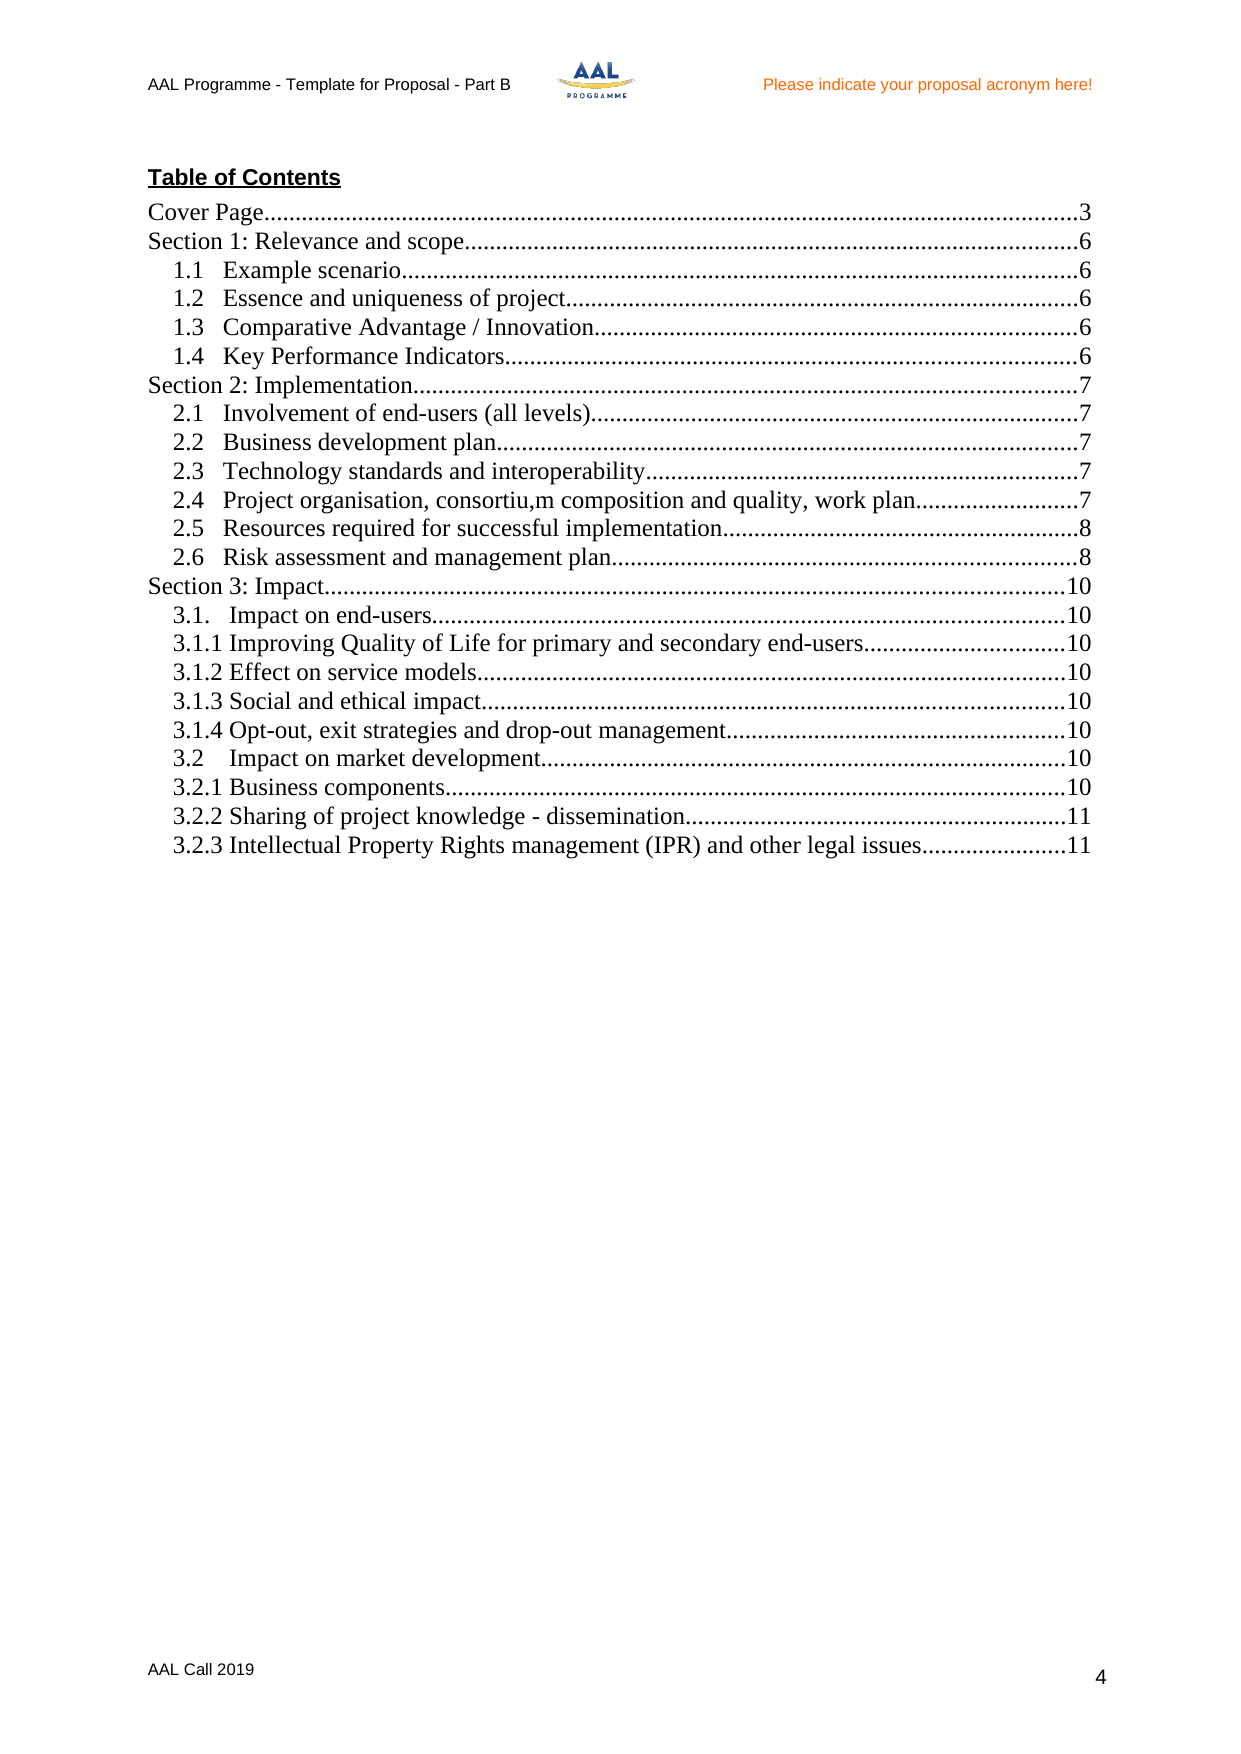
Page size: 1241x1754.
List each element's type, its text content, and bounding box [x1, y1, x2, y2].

text Table of Contents [148, 164, 1092, 190]
text 1.2 Essence and uniqueness of project 6 [173, 283, 1092, 312]
text Section 2: Implementation 7 [148, 370, 1092, 398]
text 1.4 Key Performance Indicators 6 [173, 341, 1092, 370]
text 2.3 Technology standards and interoperability 7 [173, 456, 1092, 485]
text Cover Page 3 [148, 197, 1092, 226]
text 2.2 Business development plan 7 [173, 427, 1092, 456]
text 3.1.2 Effect on service models 10 [148, 657, 1092, 686]
text 2.5 Resources required for successful implementation 8 [173, 513, 1092, 542]
text 3.2.2 Sharing of project knowledge - dissemination 11 [148, 801, 1092, 830]
text 1.1 Example scenario 6 [173, 255, 1092, 283]
text Section 1: Relevance and scope 6 [148, 226, 1092, 255]
text 3.1.4 Opt-out, exit strategies and drop-out management 10 [148, 715, 1092, 743]
text 3.1. Impact on end-users 10 [173, 600, 1092, 628]
text 1.3 Comparative Advantage / Innovation 6 [173, 312, 1092, 341]
text 3.2.1 Business components 10 [148, 772, 1092, 801]
picture [536, 38, 655, 123]
text 3.2 Impact on market development 10 [148, 743, 1092, 772]
text 3.1.1 Improving Quality of Life for primary and secondary end-users 10 [148, 628, 1092, 657]
text 2.1 Involvement of end-users (all levels) 7 [173, 398, 1092, 427]
text 3.1.3 Social and ethical impact 10 [148, 686, 1092, 715]
text Section 3: Impact 10 [148, 571, 1092, 600]
text 3.2.3 Intellectual Property Rights management (IPR) and other legal issues 11 [148, 830, 1092, 858]
text 2.6 Risk assessment and management plan 8 [173, 542, 1092, 571]
text 2.4 Project organisation, consortiu,m composition and quality, work plan 7 [173, 485, 1092, 513]
